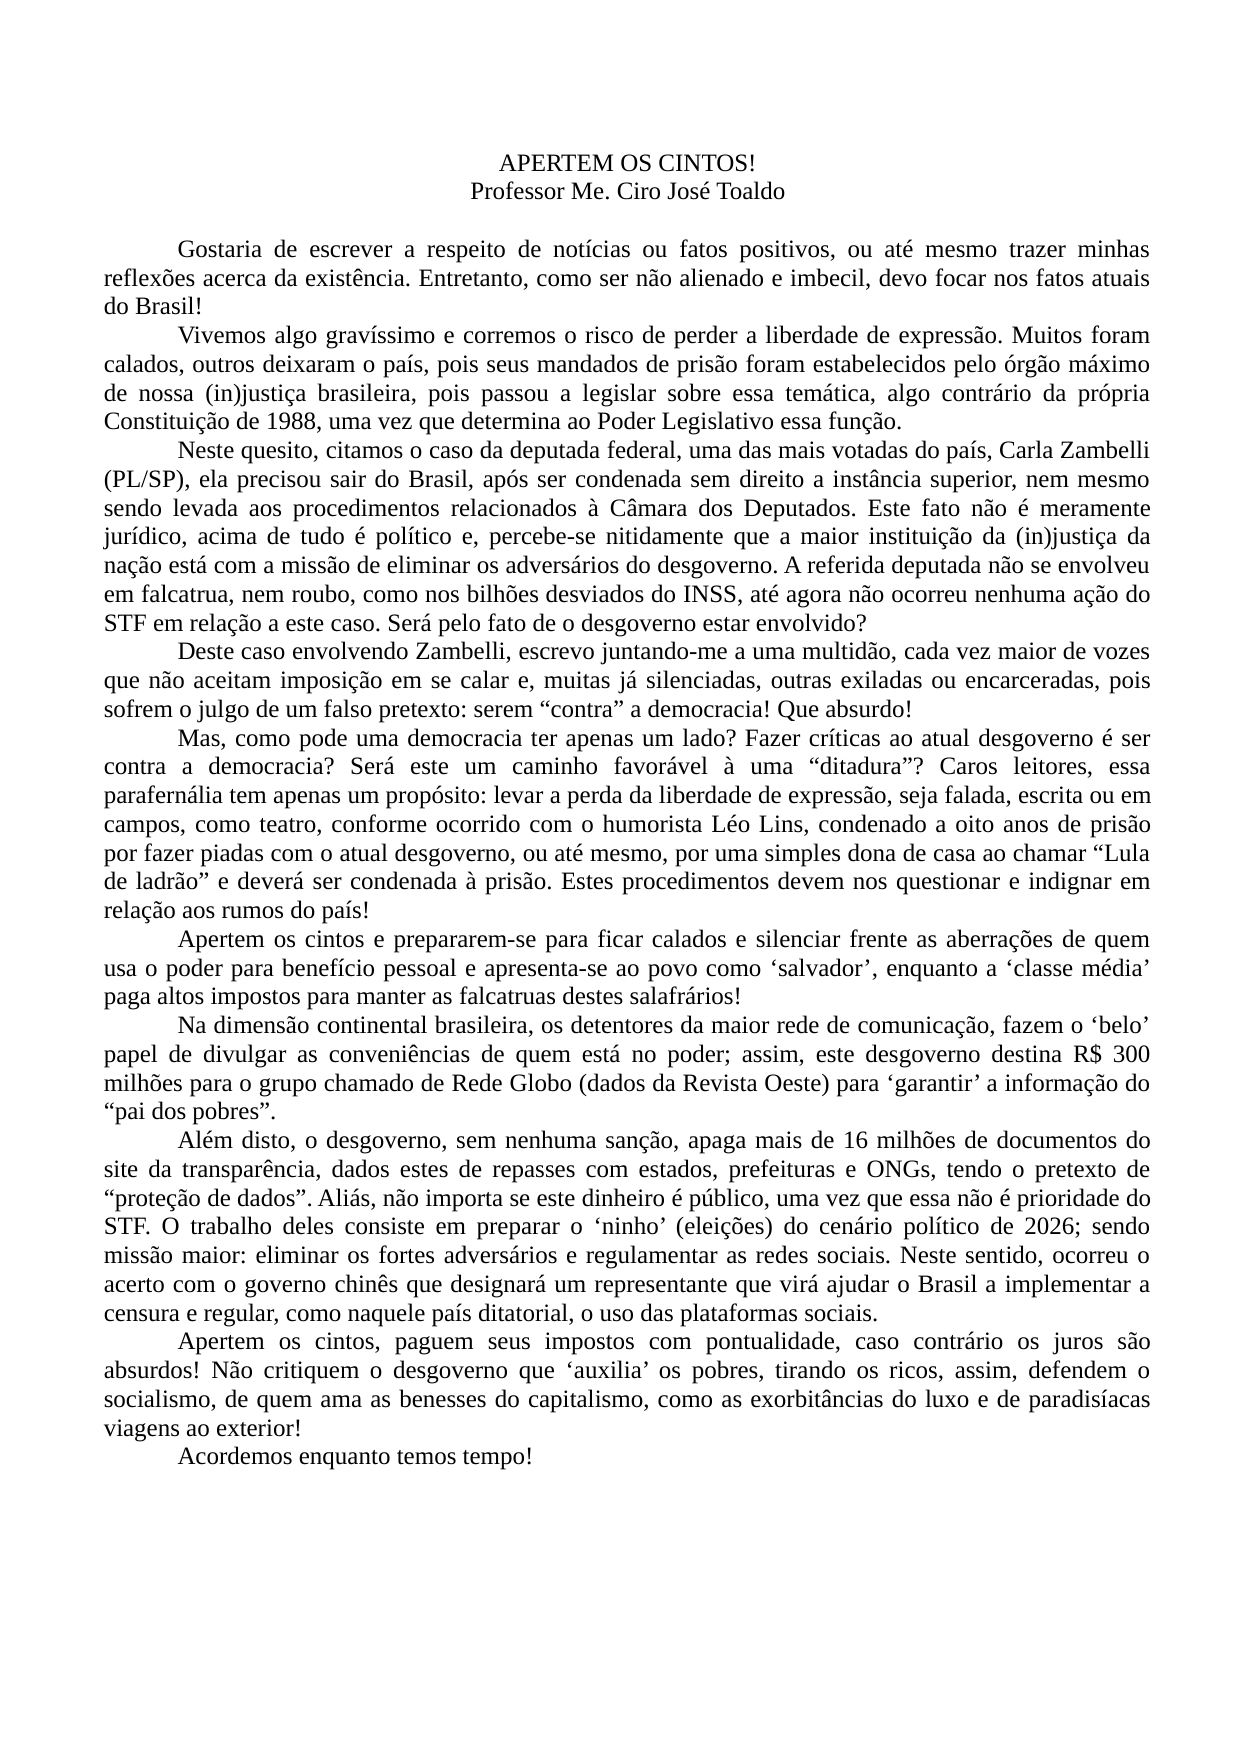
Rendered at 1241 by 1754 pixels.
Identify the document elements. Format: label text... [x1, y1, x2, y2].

text APERTEM OS CINTOS! [103, 148, 1152, 176]
text Gostaria de escrever a respeito de notícias ou fatos positivos, ou até mesmo trazer minhas reflexões acerca da existência. Entretanto, como ser não alienado e imbecil, devo focar nos fatos atuais do Brasil! [103, 234, 1152, 320]
text Neste quesito, citamos o caso da deputada federal, uma das mais votadas do país, Carla Zambelli (PL/SP), ela precisou sair do Brasil, após ser condenada sem direito a instância superior, nem mesmo sendo levada aos procedimentos relacionados à Câmara dos Deputados. Este fato não é meramente jurídico, acima de tudo é político e, percebe-se nitidamente que a maior instituição da (in)justiça da nação está com a missão de eliminar os adversários do desgoverno. A referida deputada não se envolveu em falcatrua, nem roubo, como nos bilhões desviados do INSS, até agora não ocorreu nenhuma ação do STF em relação a este caso. Será pelo fato de o desgoverno estar envolvido? [103, 435, 1152, 636]
text Além disto, o desgoverno, sem nenhuma sanção, apaga mais de 16 milhões de documentos do site da transparência, dados estes de repasses com estados, prefeituras e ONGs, tendo o pretexto de “proteção de dados”. Aliás, não importa se este dinheiro é público, uma vez que essa não é prioridade do STF. O trabalho deles consiste em preparar o ‘ninho’ (eleições) do cenário político de 2026; sendo missão maior: eliminar os fortes adversários e regulamentar as redes sociais. Neste sentido, ocorreu o acerto com o governo chinês que designará um representante que virá ajudar o Brasil a implementar a censura e regular, como naquele país ditatorial, o uso das plataformas sociais. [103, 1125, 1152, 1326]
text Deste caso envolvendo Zambelli, escrevo juntando-me a uma multidão, cada vez maior de vozes que não aceitam imposição em se calar e, muitas já silenciadas, outras exiladas ou encarceradas, pois sofrem o julgo de um falso pretexto: serem “contra” a democracia! Que absurdo! [103, 636, 1152, 723]
text Apertem os cintos e prepararem-se para ficar calados e silenciar frente as aberrações de quem usa o poder para benefício pessoal e apresenta-se ao povo como ‘salvador’, enquanto a ‘classe média’ paga altos impostos para manter as falcatruas destes salafrários! [103, 924, 1152, 1010]
text Acordemos enquanto temos tempo! [103, 1441, 1152, 1470]
text Na dimensão continental brasileira, os detentores da maior rede de comunicação, fazem o ‘belo’ papel de divulgar as conveniências de quem está no poder; assim, este desgoverno destina R$ 300 milhões para o grupo chamado de Rede Globo (dados da Revista Oeste) para ‘garantir’ a informação do “pai dos pobres”. [103, 1010, 1152, 1125]
text Professor Me. Ciro José Toaldo [103, 176, 1152, 205]
text Mas, como pode uma democracia ter apenas um lado? Fazer críticas ao atual desgoverno é ser contra a democracia? Será este um caminho favorável à uma “ditadura”? Caros leitores, essa parafernália tem apenas um propósito: levar a perda da liberdade de expressão, seja falada, escrita ou em campos, como teatro, conforme ocorrido com o humorista Léo Lins, condenado a oito anos de prisão por fazer piadas com o atual desgoverno, ou até mesmo, por uma simples dona de casa ao chamar “Lula de ladrão” e deverá ser condenada à prisão. Estes procedimentos devem nos questionar e indignar em relação aos rumos do país! [103, 723, 1152, 924]
text Apertem os cintos, paguem seus impostos com pontualidade, caso contrário os juros são absurdos! Não critiquem o desgoverno que ‘auxilia’ os pobres, tirando os ricos, assim, defendem o socialismo, de quem ama as benesses do capitalismo, como as exorbitâncias do luxo e de paradisíacas viagens ao exterior! [103, 1326, 1152, 1441]
text Vivemos algo gravíssimo e corremos o risco de perder a liberdade de expressão. Muitos foram calados, outros deixaram o país, pois seus mandados de prisão foram estabelecidos pelo órgão máximo de nossa (in)justiça brasileira, pois passou a legislar sobre essa temática, algo contrário da própria Constituição de 1988, uma vez que determina ao Poder Legislativo essa função. [103, 320, 1152, 435]
